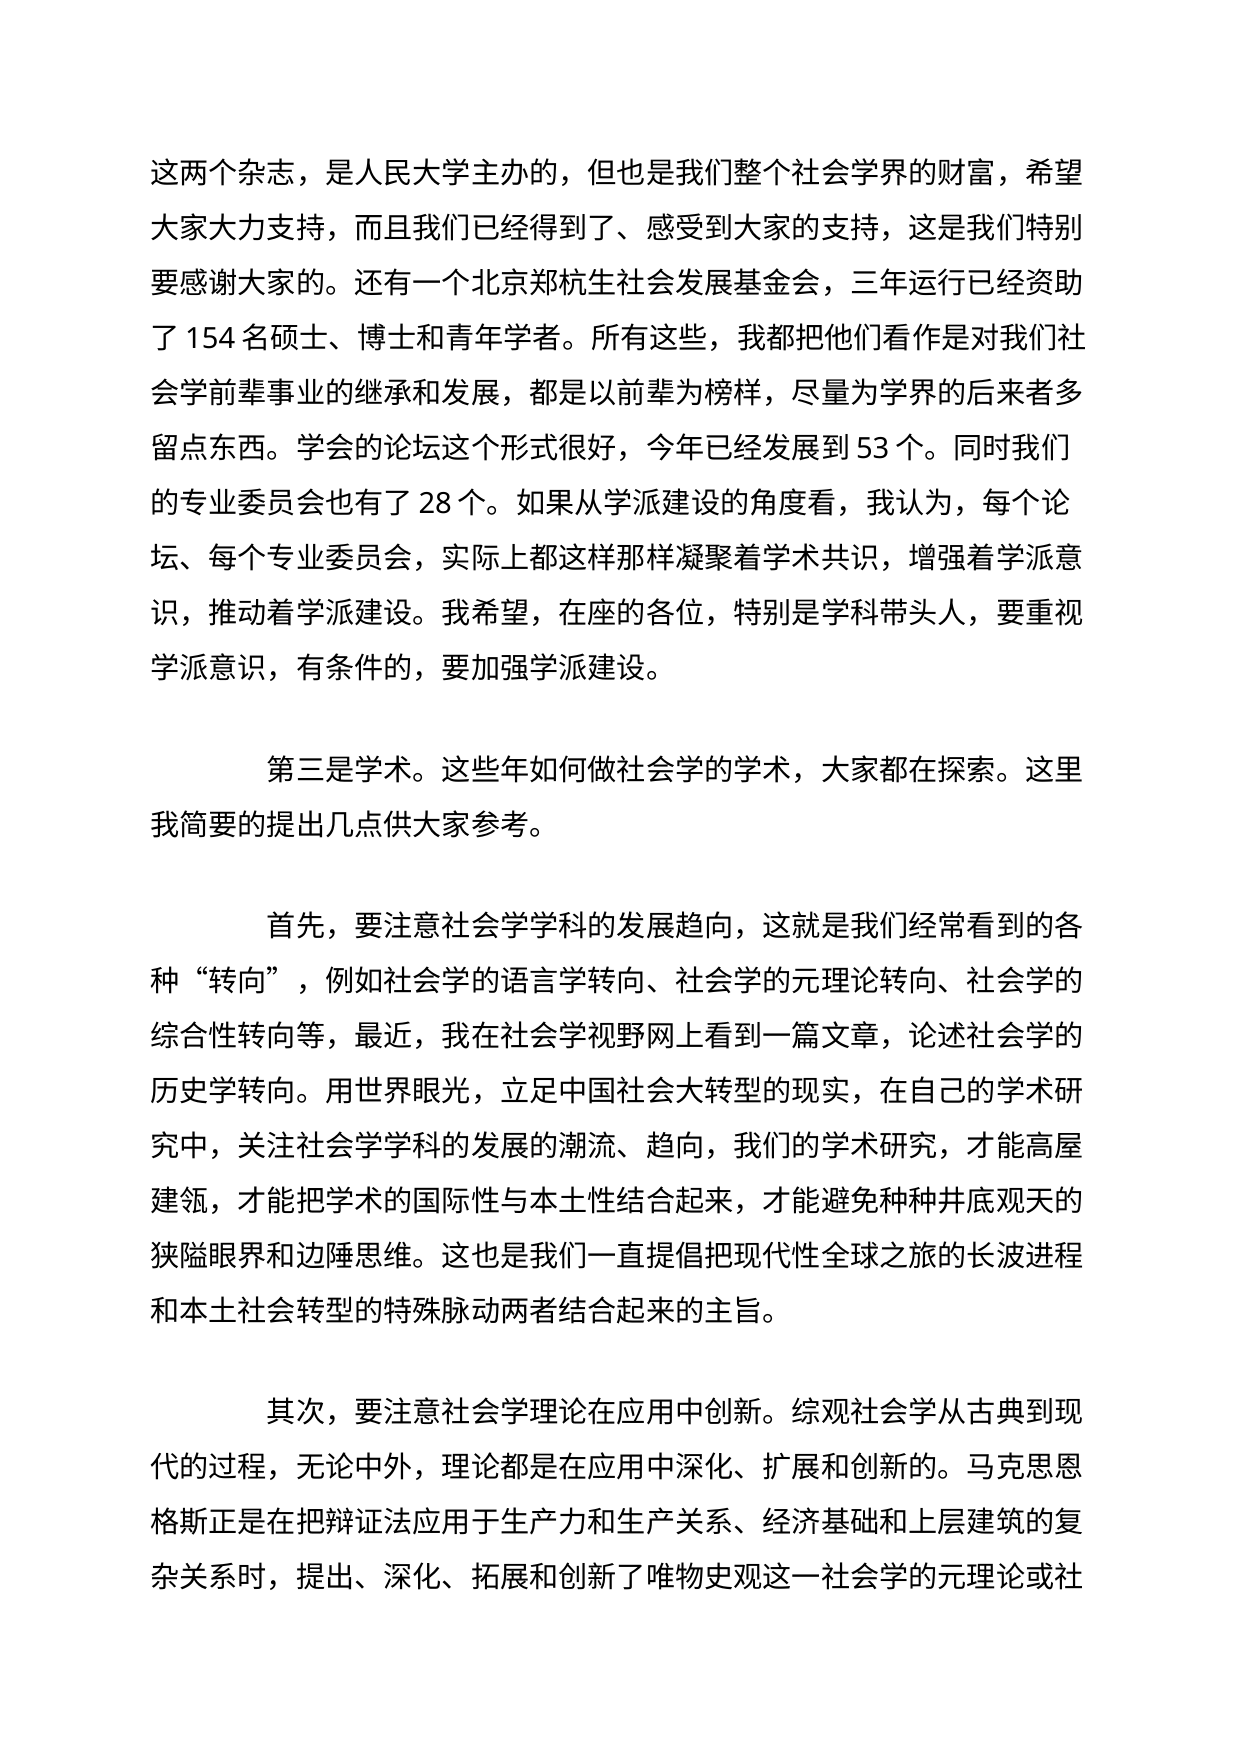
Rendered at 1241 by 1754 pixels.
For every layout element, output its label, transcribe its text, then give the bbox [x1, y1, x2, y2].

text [150, 1389, 1090, 1596]
text 首先，要注意社会学学科的发展趋向，这就是我们经常看到的各种“转向”，例如社会学的语言学转向、社会学的元理论转向、社会学的综合性转向等，最近，我在社会学视野网上看到一篇文章，论述社会学的历史学转向。用世界眼光，立足中国社会大转型的现实，在自己的学术研究中，关注社会学学科的发展的潮流、趋向，我们的学术研究，才能高屋建瓴，才能把学术的国际性与本土性结合起来，才能避免种种井底观天的狭隘眼界和边陲思维。这也是我们一直提倡把现代性全球之旅的长波进程和本土社会转型的特殊脉动两者结合起来的主旨。 [150, 903, 1090, 1329]
text 第三是学术。这些年如何做社会学的学术，大家都在探索。这里我简要的提出几点供大家参考。 [150, 746, 1090, 843]
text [150, 150, 1090, 687]
